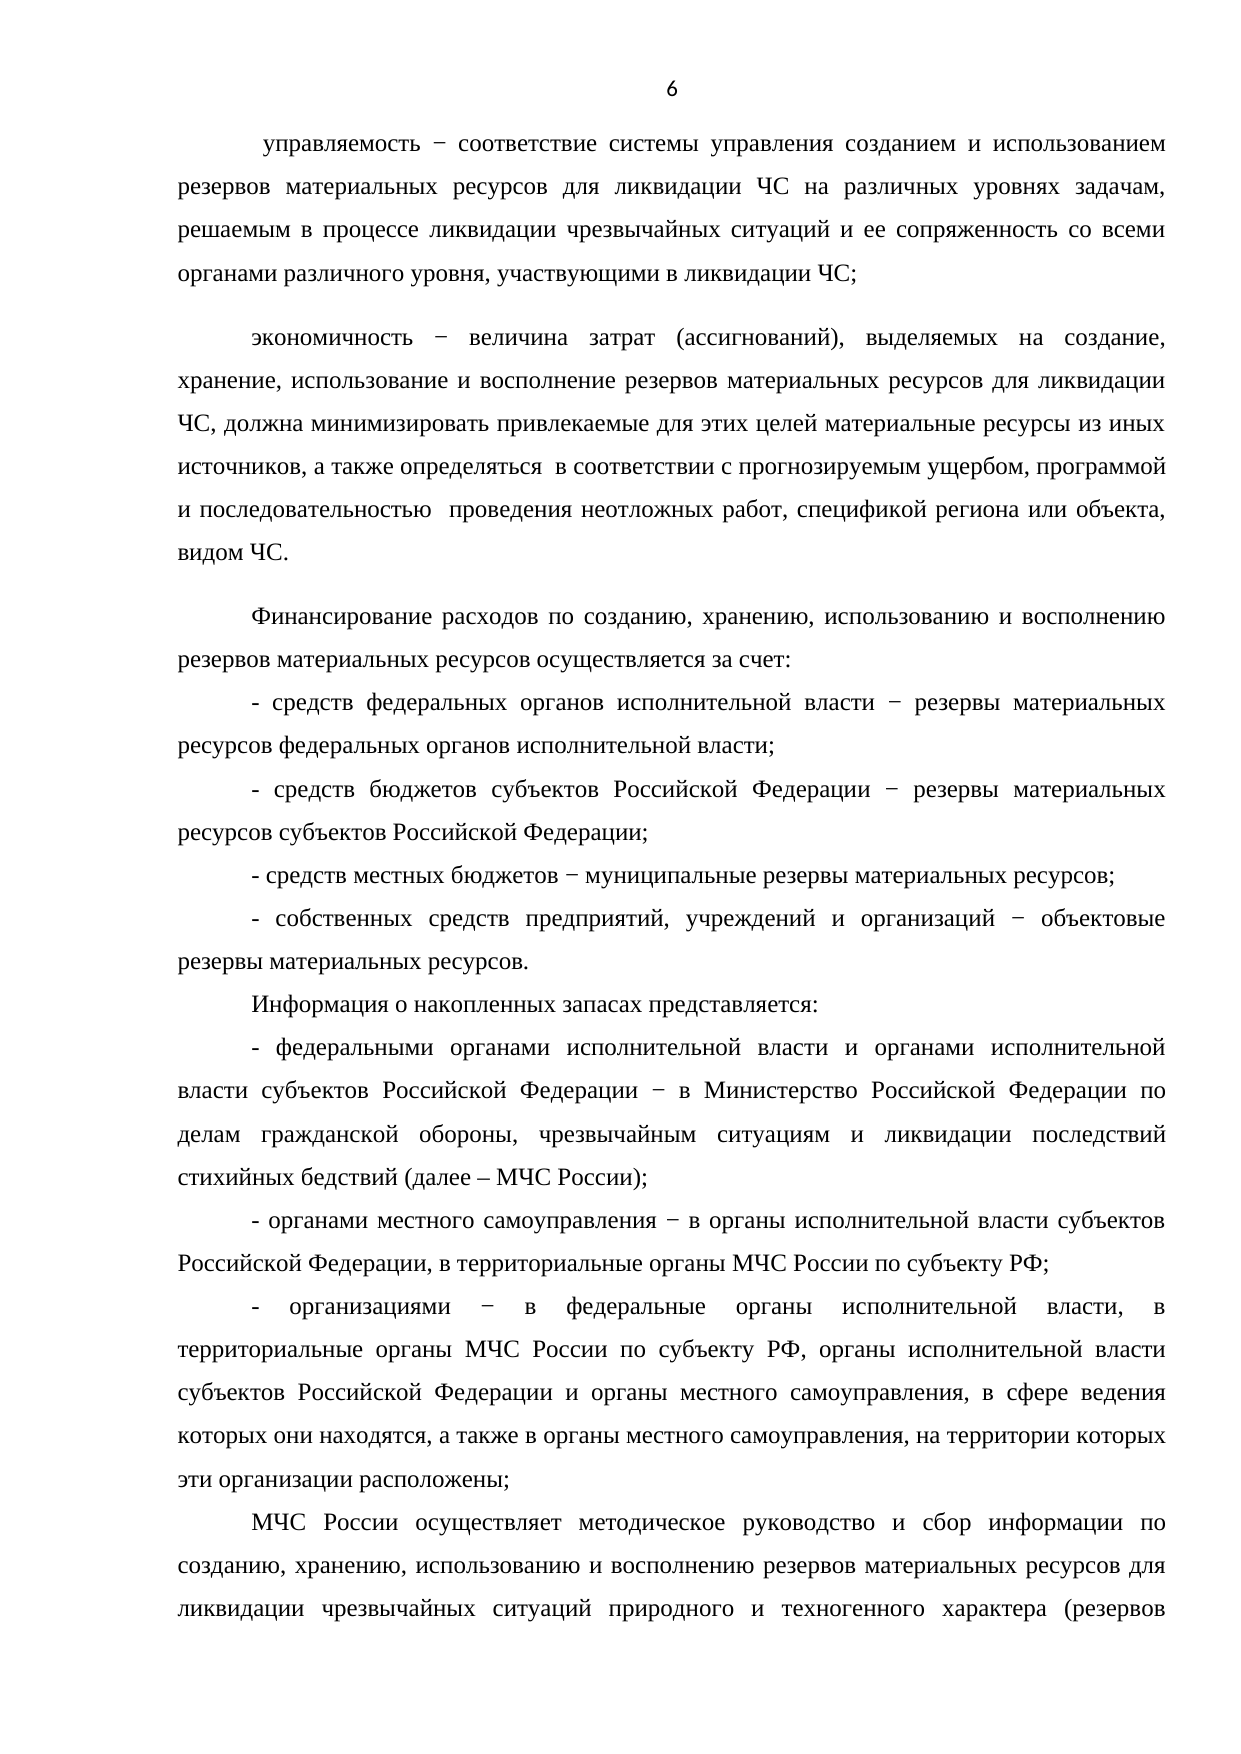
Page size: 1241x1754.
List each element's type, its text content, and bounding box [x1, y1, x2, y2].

text - средств местных бюджетов − муниципальные резервы материальных ресурсов; [177, 860, 1167, 889]
text - организациями − в федеральные органы исполнительной власти, в территориальные органы МЧС России по субъекту РФ, органы исполнительной власти субъектов Российской Федерации и органы местного самоуправления, в сфере ведения которых они находятся, а также в органы местного самоуправления, на территории которых эти организации расположены; [177, 1291, 1167, 1492]
text Финансирование расходов по созданию, хранению, использованию и восполнению резервов материальных ресурсов осуществляется за счет: [177, 601, 1167, 673]
text - федеральными органами исполнительной власти и органами исполнительной власти субъектов Российской Федерации − в Министерство Российской Федерации по делам гражданской обороны, чрезвычайным ситуациям и ликвидации последствий стихийных бедствий (далее – МЧС России); [177, 1032, 1167, 1191]
text - средств бюджетов субъектов Российской Федерации − резервы материальных ресурсов субъектов Российской Федерации; [177, 774, 1167, 846]
text экономичность − величина затрат (ассигнований), выделяемых на создание, хранение, использование и восполнение резервов материальных ресурсов для ликвидации ЧС, должна минимизировать привлекаемые для этих целей материальные ресурсы из иных источников, а также определяться в соответствии с прогнозируемым ущербом, программой и последовательностью проведения неотложных работ, спецификой региона или объекта, видом ЧС. [177, 322, 1167, 566]
text - собственных средств предприятий, учреждений и организаций − объектовые резервы материальных ресурсов. [177, 903, 1167, 975]
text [177, 1507, 1167, 1622]
text - средств федеральных органов исполнительной власти − резервы материальных ресурсов федеральных органов исполнительной власти; [177, 687, 1167, 759]
text управляемость − соответствие системы управления созданием и использованием резервов материальных ресурсов для ликвидации ЧС на различных уровнях задачам, решаемым в процессе ликвидации чрезвычайных ситуаций и ее сопряженность со всеми органами различного уровня, участвующими в ликвидации ЧС; [177, 128, 1167, 286]
text - органами местного самоуправления − в органы исполнительной власти субъектов Российской Федерации, в территориальные органы МЧС России по субъекту РФ; [177, 1205, 1167, 1277]
text Информация о накопленных запасах представляется: [177, 989, 1167, 1018]
